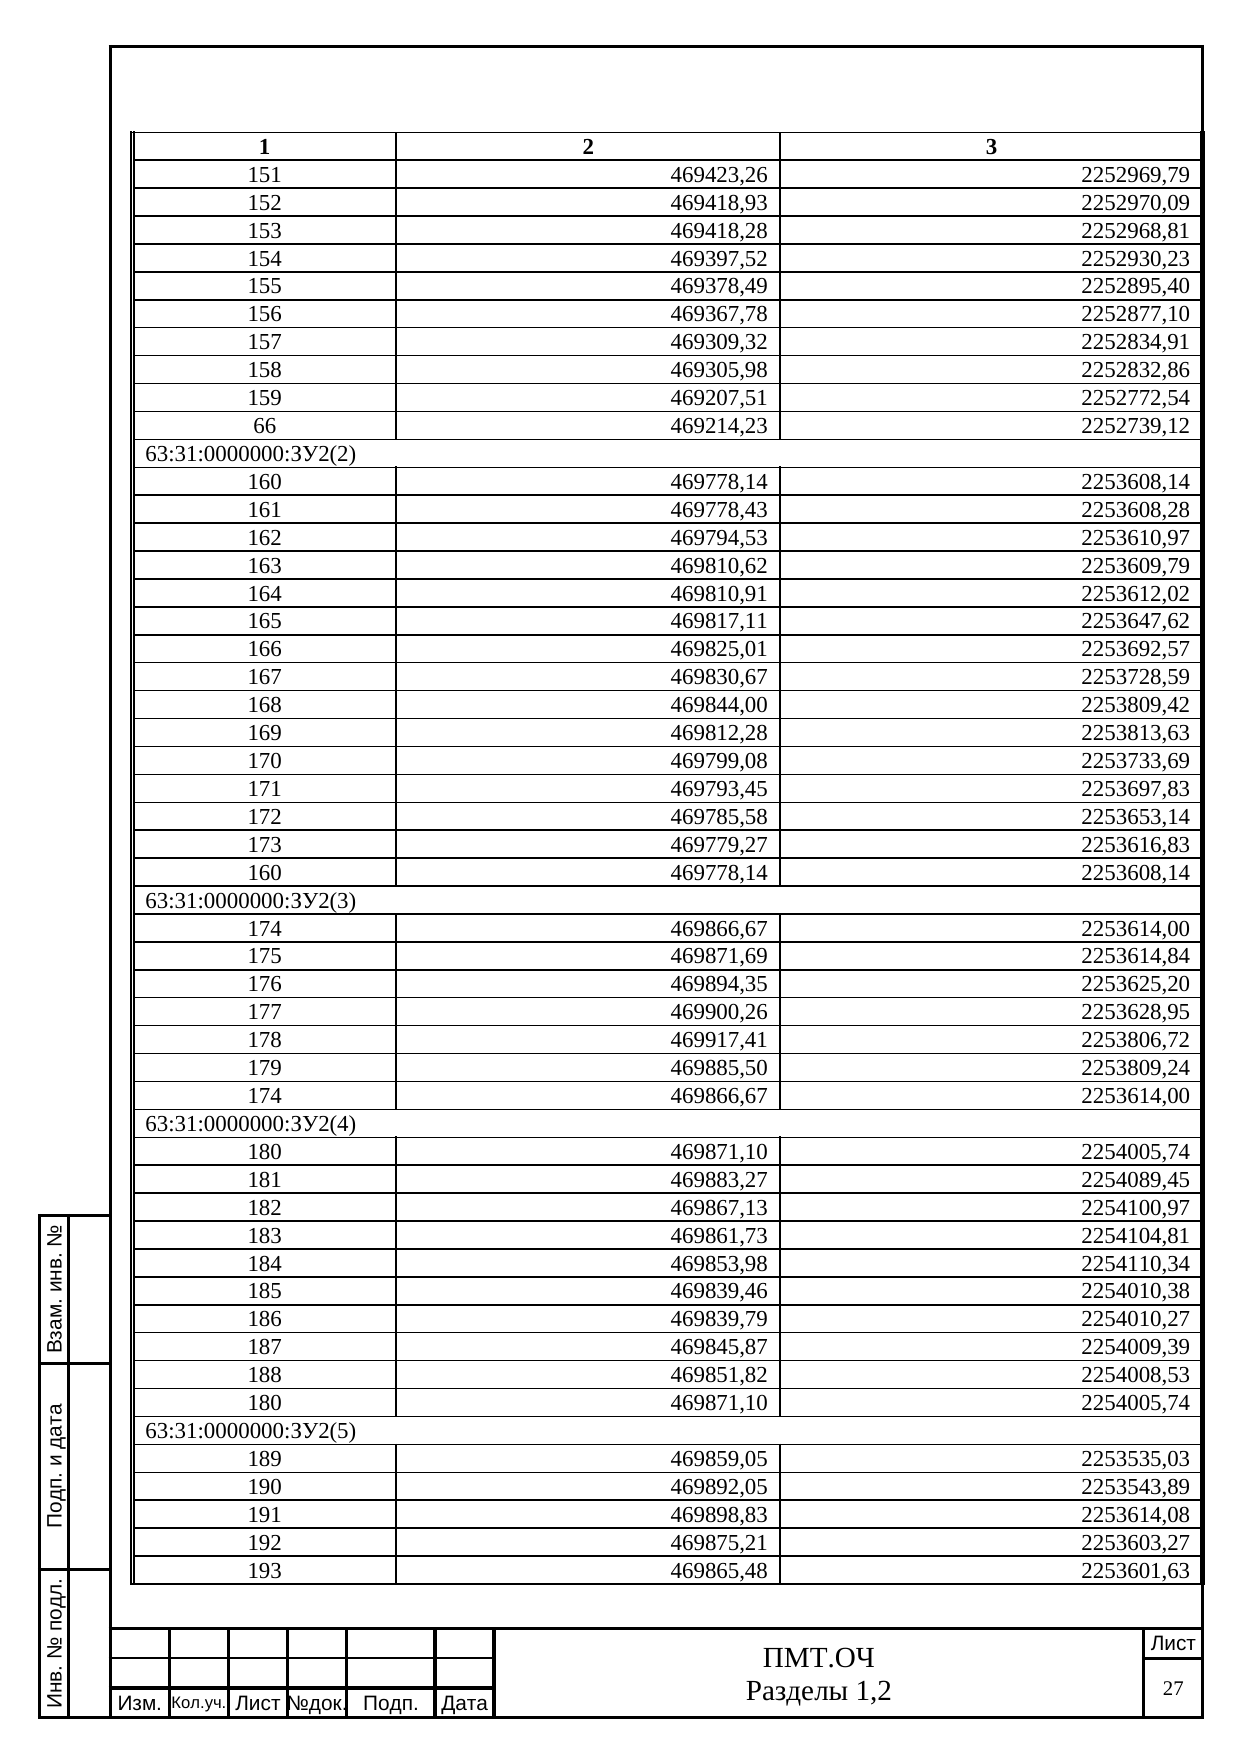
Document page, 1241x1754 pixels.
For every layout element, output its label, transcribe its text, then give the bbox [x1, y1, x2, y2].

table_cell 2253603,27 [781, 1529, 1200, 1555]
table_cell 2254010,38 [781, 1278, 1200, 1304]
table_cell 2253608,14 [781, 859, 1200, 885]
table_cell 2253610,97 [781, 524, 1200, 550]
table_cell 469865,48 [397, 1557, 779, 1583]
table_cell 469839,46 [397, 1278, 779, 1304]
table_cell 469214,23 [397, 412, 779, 438]
table_cell 189 [135, 1445, 395, 1471]
table_cell 2253628,95 [781, 998, 1200, 1025]
table_cell 2253608,14 [781, 468, 1200, 494]
table_cell 469871,10 [397, 1138, 779, 1164]
table_cell 177 [135, 998, 395, 1025]
table_cell 2253612,02 [781, 580, 1200, 606]
table_cell 469900,26 [397, 998, 779, 1025]
table_cell 183 [135, 1222, 395, 1248]
table_cell 469859,05 [397, 1445, 779, 1471]
table_cell 160 [135, 468, 395, 494]
table_cell 469305,98 [397, 356, 779, 383]
table_cell 180 [135, 1389, 395, 1416]
table_cell 156 [135, 301, 395, 327]
table_cell 469207,51 [397, 384, 779, 411]
table_cell 469812,28 [397, 719, 779, 746]
table_cell 190 [135, 1473, 395, 1499]
table_cell 63:31:0000000:ЗУ2(5) [135, 1417, 1200, 1443]
table_cell 171 [135, 775, 395, 801]
table_cell 469810,62 [397, 552, 779, 578]
table_cell 469867,13 [397, 1194, 779, 1220]
table_cell 2252834,91 [781, 328, 1200, 355]
table_cell 191 [135, 1501, 395, 1527]
table_cell 469830,67 [397, 663, 779, 690]
table_cell 2252739,12 [781, 412, 1200, 438]
table_cell 2254104,81 [781, 1222, 1200, 1248]
table_cell 2253733,69 [781, 747, 1200, 773]
table_cell 2253601,63 [781, 1557, 1200, 1583]
table_cell 169 [135, 719, 395, 746]
table_cell 160 [135, 859, 395, 885]
table_cell 193 [135, 1557, 395, 1583]
table_cell 2253809,42 [781, 691, 1200, 718]
table_cell 469851,82 [397, 1361, 779, 1388]
table_cell 2252968,81 [781, 217, 1200, 243]
table_cell 469418,93 [397, 189, 779, 215]
table_cell 469794,53 [397, 524, 779, 550]
table_cell 2252970,09 [781, 189, 1200, 215]
table_cell 154 [135, 245, 395, 271]
table_cell 163 [135, 552, 395, 578]
table_cell 192 [135, 1529, 395, 1555]
table_cell 155 [135, 273, 395, 299]
table_cell 2252772,54 [781, 384, 1200, 411]
table_cell 2253813,63 [781, 719, 1200, 746]
table_cell 170 [135, 747, 395, 773]
table_cell 469894,35 [397, 971, 779, 997]
table_cell 469378,49 [397, 273, 779, 299]
table_cell 469871,69 [397, 943, 779, 969]
table_cell 2252877,10 [781, 301, 1200, 327]
table_cell 469397,52 [397, 245, 779, 271]
table_cell 469845,87 [397, 1333, 779, 1360]
table_cell 469917,41 [397, 1026, 779, 1053]
table_cell 179 [135, 1054, 395, 1081]
table_cell 469853,98 [397, 1250, 779, 1276]
table_cell 157 [135, 328, 395, 355]
table_cell 2253692,57 [781, 636, 1200, 662]
table_cell 469871,10 [397, 1389, 779, 1416]
table_cell 469866,67 [397, 915, 779, 941]
table_cell 173 [135, 831, 395, 857]
table_cell 176 [135, 971, 395, 997]
table_cell 2253806,72 [781, 1026, 1200, 1053]
table_cell 469367,78 [397, 301, 779, 327]
table_cell 469892,05 [397, 1473, 779, 1499]
table_cell 152 [135, 189, 395, 215]
table_cell 2254005,74 [781, 1389, 1200, 1416]
table_cell 2253616,83 [781, 831, 1200, 857]
table_cell 187 [135, 1333, 395, 1360]
table_cell 188 [135, 1361, 395, 1388]
table_cell 2252930,23 [781, 245, 1200, 271]
table_cell 2253809,24 [781, 1054, 1200, 1081]
table_cell 2252895,40 [781, 273, 1200, 299]
table_cell 180 [135, 1138, 395, 1164]
table_cell 186 [135, 1306, 395, 1332]
table_cell 2254005,74 [781, 1138, 1200, 1164]
table_cell 2253614,84 [781, 943, 1200, 969]
table_cell 164 [135, 580, 395, 606]
table_header 2 [397, 133, 779, 159]
table_header 3 [781, 133, 1200, 159]
table_cell 167 [135, 663, 395, 690]
table_cell 2254100,97 [781, 1194, 1200, 1220]
table_cell 168 [135, 691, 395, 718]
table_cell 185 [135, 1278, 395, 1304]
table_cell 469839,79 [397, 1306, 779, 1332]
table_cell 2253608,28 [781, 496, 1200, 522]
table_cell 2253653,14 [781, 803, 1200, 829]
table_cell 153 [135, 217, 395, 243]
table_cell 2254009,39 [781, 1333, 1200, 1360]
table_cell 469875,21 [397, 1529, 779, 1555]
table_cell 2253609,79 [781, 552, 1200, 578]
table_cell 469778,14 [397, 859, 779, 885]
table_cell 63:31:0000000:ЗУ2(4) [135, 1110, 1200, 1136]
table_cell 178 [135, 1026, 395, 1053]
table_cell 151 [135, 161, 395, 187]
table_cell 175 [135, 943, 395, 969]
table_cell 63:31:0000000:ЗУ2(3) [135, 887, 1200, 913]
table_cell 469844,00 [397, 691, 779, 718]
table_cell 63:31:0000000:ЗУ2(2) [135, 440, 1200, 466]
table_cell 182 [135, 1194, 395, 1220]
table_cell 469883,27 [397, 1166, 779, 1192]
table_cell 469309,32 [397, 328, 779, 355]
table_cell 2252969,79 [781, 161, 1200, 187]
table_cell 2253543,89 [781, 1473, 1200, 1499]
table_cell 469885,50 [397, 1054, 779, 1081]
table_cell 66 [135, 412, 395, 438]
table_cell 2253614,00 [781, 1082, 1200, 1108]
table_cell 469778,43 [397, 496, 779, 522]
table_cell 2253647,62 [781, 608, 1200, 634]
table_cell 469418,28 [397, 217, 779, 243]
table_cell 469778,14 [397, 468, 779, 494]
table_cell 2253535,03 [781, 1445, 1200, 1471]
table_cell 161 [135, 496, 395, 522]
table_cell 166 [135, 636, 395, 662]
table_cell 184 [135, 1250, 395, 1276]
table_cell 2253625,20 [781, 971, 1200, 997]
table_cell 2254089,45 [781, 1166, 1200, 1192]
table_cell 174 [135, 1082, 395, 1108]
table_cell 469785,58 [397, 803, 779, 829]
table_cell 469793,45 [397, 775, 779, 801]
table_cell 469779,27 [397, 831, 779, 857]
table_cell 172 [135, 803, 395, 829]
table_cell 2253614,00 [781, 915, 1200, 941]
table_cell 469817,11 [397, 608, 779, 634]
table_cell 2254110,34 [781, 1250, 1200, 1276]
table_cell 2253697,83 [781, 775, 1200, 801]
table_cell 469799,08 [397, 747, 779, 773]
table_cell 469810,91 [397, 580, 779, 606]
table_cell 2253614,08 [781, 1501, 1200, 1527]
table_cell 165 [135, 608, 395, 634]
table_cell 2253728,59 [781, 663, 1200, 690]
table_cell 174 [135, 915, 395, 941]
table_cell 162 [135, 524, 395, 550]
table_cell 158 [135, 356, 395, 383]
table_cell 2254008,53 [781, 1361, 1200, 1388]
table_cell 469423,26 [397, 161, 779, 187]
table_cell 2252832,86 [781, 356, 1200, 383]
table_cell 469861,73 [397, 1222, 779, 1248]
table_cell 469866,67 [397, 1082, 779, 1108]
table_cell 469825,01 [397, 636, 779, 662]
table_cell 469898,83 [397, 1501, 779, 1527]
table_cell 2254010,27 [781, 1306, 1200, 1332]
table_cell 159 [135, 384, 395, 411]
table_cell 181 [135, 1166, 395, 1192]
table_header 1 [135, 133, 395, 159]
